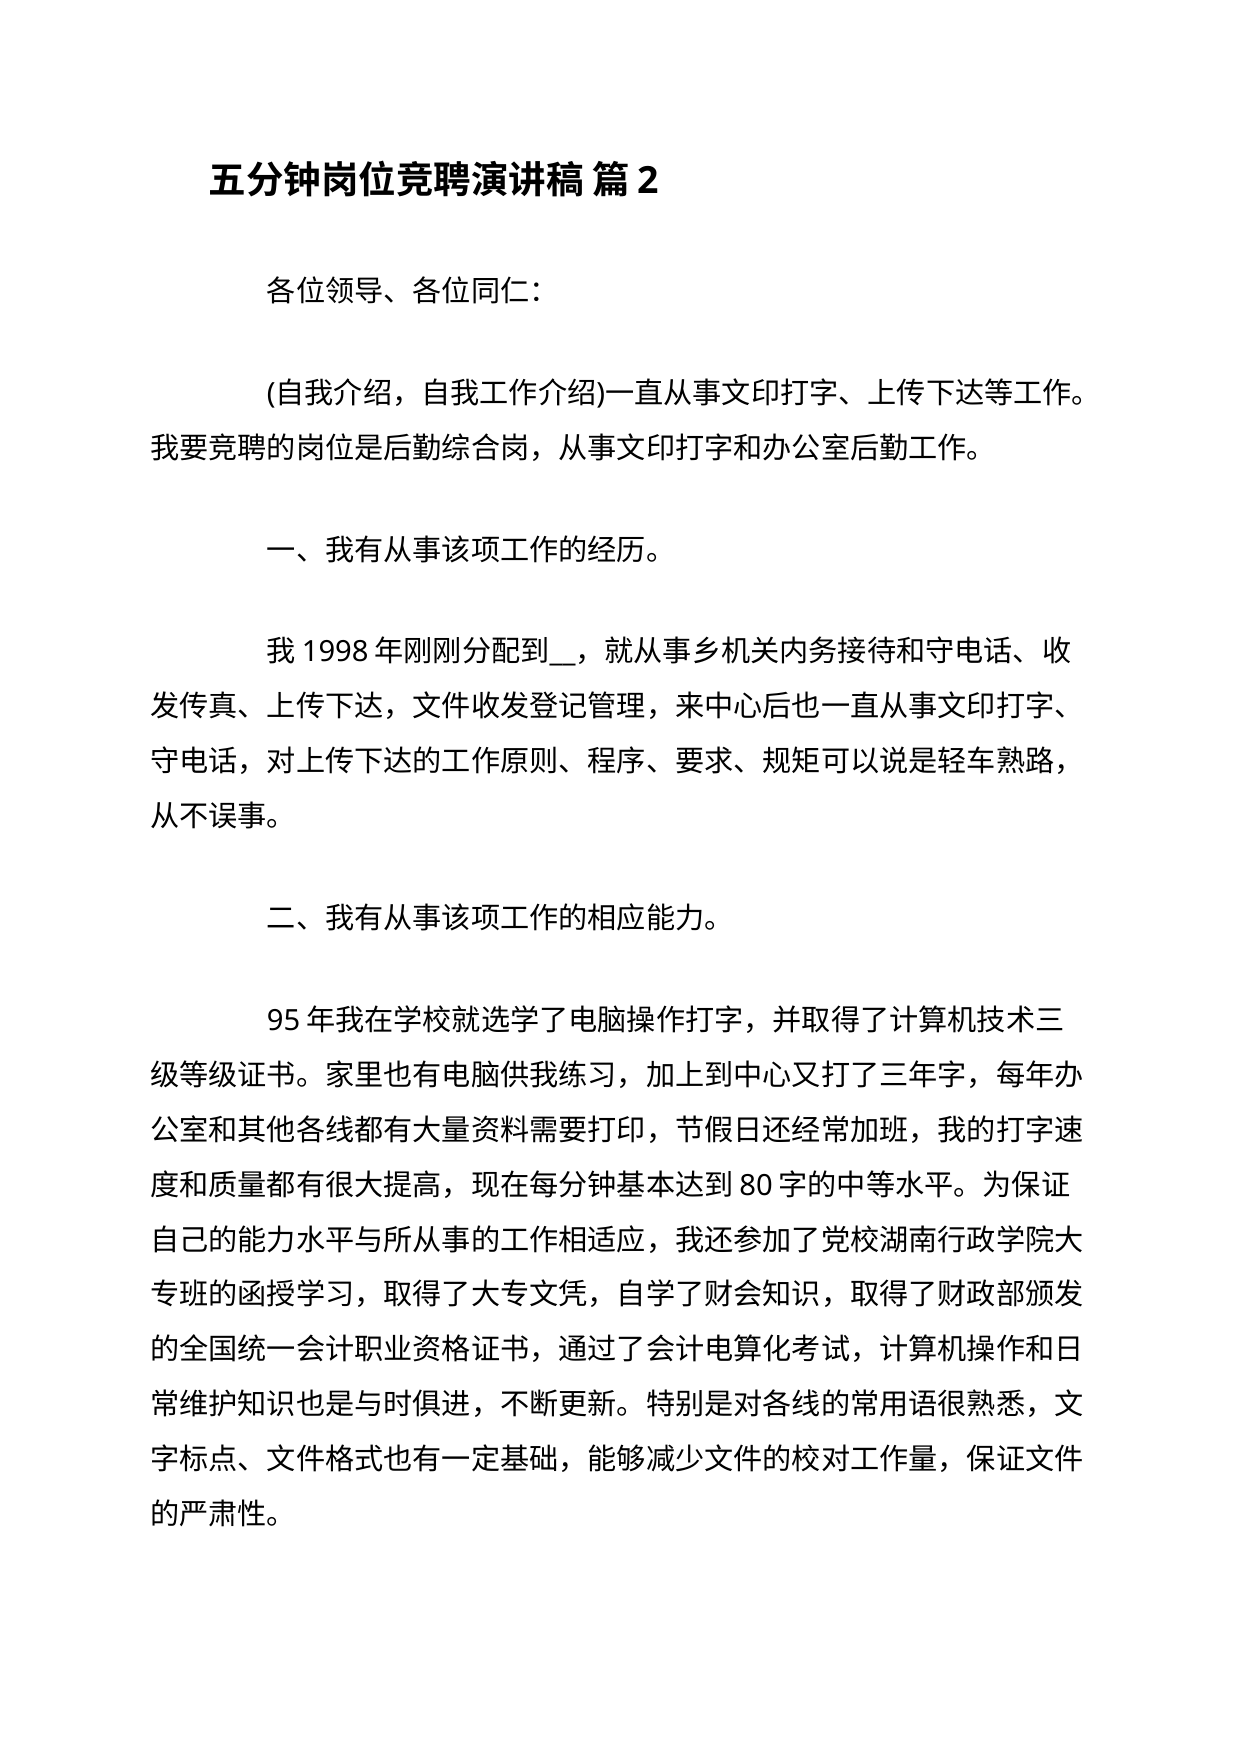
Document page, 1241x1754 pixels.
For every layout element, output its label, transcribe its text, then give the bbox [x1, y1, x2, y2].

text 各位领导、各位同仁： [150, 268, 1090, 310]
text 我1998年刚刚分配到__，就从事乡机关内务接待和守电话、收发传真、上传下达，文件收发登记管理，来中心后也一直从事文印打字、守电话，对上传下达的工作原则、程序、要求、规矩可以说是轻车熟路，从不误事。 [150, 628, 1090, 835]
text 95年我在学校就选学了电脑操作打字，并取得了计算机技术三级等级证书。家里也有电脑供我练习，加上到中心又打了三年字，每年办公室和其他各线都有大量资料需要打印，节假日还经常加班，我的打字速度和质量都有很大提高，现在每分钟基本达到80字的中等水平。为保证自己的能力水平与所从事的工作相适应，我还参加了党校湖南行政学院大专班的函授学习，取得了大专文凭，自学了财会知识，取得了财政部颁发的全国统一会计职业资格证书，通过了会计电算化考试，计算机操作和日常维护知识也是与时俱进，不断更新。特别是对各线的常用语很熟悉，文字标点、文件格式也有一定基础，能够减少文件的校对工作量，保证文件的严肃性。 [150, 996, 1090, 1533]
text (自我介绍，自我工作介绍)一直从事文印打字、上传下达等工作。我要竞聘的岗位是后勤综合岗，从事文印打字和办公室后勤工作。 [150, 369, 1090, 467]
text 五分钟岗位竞聘演讲稿 篇2 [150, 150, 1090, 204]
text 一、我有从事该项工作的经历。 [150, 526, 1090, 568]
text 二、我有从事该项工作的相应能力。 [150, 894, 1090, 937]
